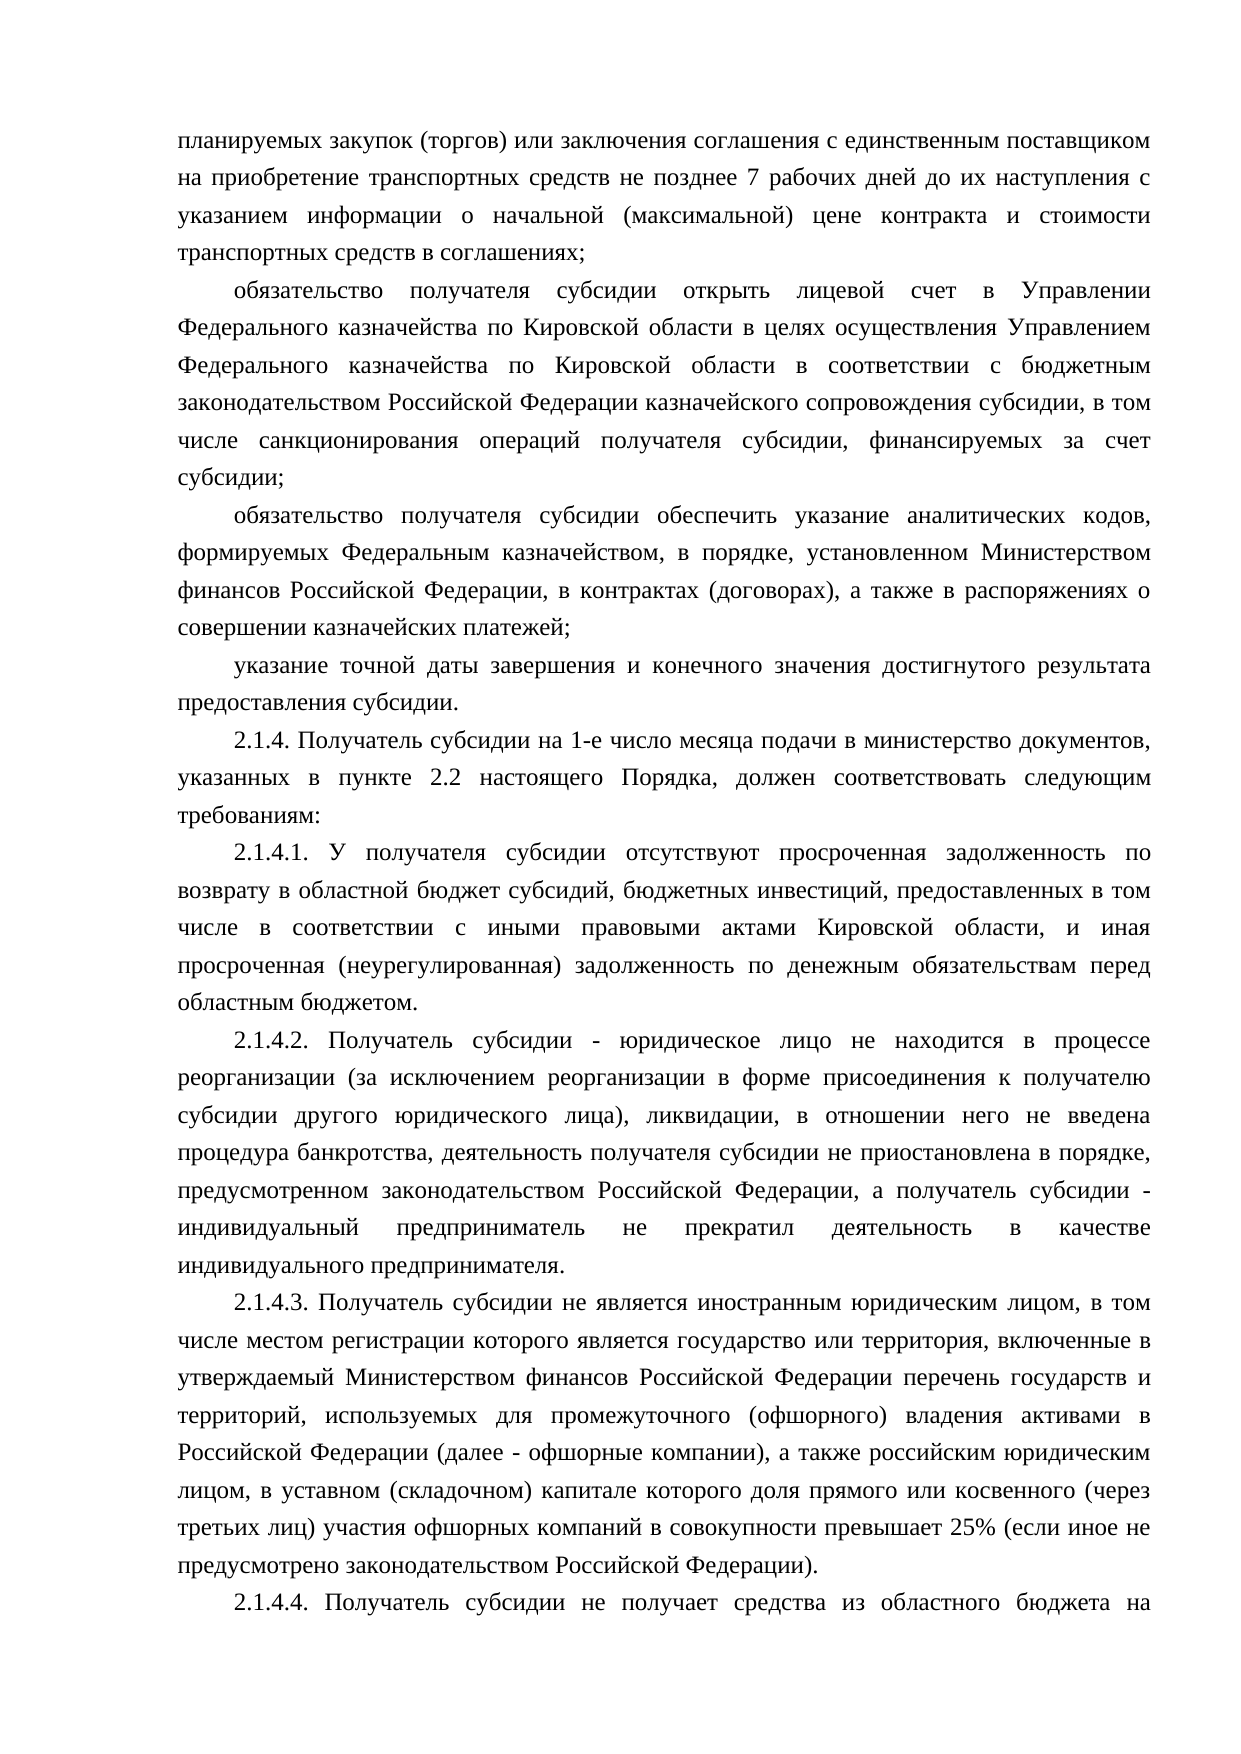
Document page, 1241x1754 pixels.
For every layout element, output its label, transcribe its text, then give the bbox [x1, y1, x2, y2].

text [177, 1581, 1152, 1618]
text 2.1.4.3. Получатель субсидии не является иностранным юридическим лицом, в том числе местом регистрации которого является государство или территория, включенные в утверждаемый Министерством финансов Российской Федерации перечень государств и территорий, используемых для промежуточного (офшорного) владения активами в Российской Федерации (далее - офшорные компании), а также российским юридическим лицом, в уставном (складочном) капитале которого доля прямого или косвенного (через третьих лиц) участия офшорных компаний в совокупности превышает 25% (если иное не предусмотрено законодательством Российской Федерации). [177, 1281, 1152, 1581]
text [177, 118, 1152, 268]
text 2.1.4.1. У получателя субсидии отсутствуют просроченная задолженность по возврату в областной бюджет субсидий, бюджетных инвестиций, предоставленных в том числе в соответствии с иными правовыми актами Кировской области, и иная просроченная (неурегулированная) задолженность по денежным обязательствам перед областным бюджетом. [177, 831, 1152, 1018]
text обязательство получателя субсидии открыть лицевой счет в Управлении Федерального казначейства по Кировской области в целях осуществления Управлением Федерального казначейства по Кировской области в соответствии с бюджетным законодательством Российской Федерации казначейского сопровождения субсидии, в том числе санкционирования операций получателя субсидии, финансируемых за счет субсидии; [177, 268, 1152, 493]
text 2.1.4. Получатель субсидии на 1-е число месяца подачи в министерство документов, указанных в пункте 2.2 настоящего Порядка, должен соответствовать следующим требованиям: [177, 718, 1152, 831]
text обязательство получателя субсидии обеспечить указание аналитических кодов, формируемых Федеральным казначейством, в порядке, установленном Министерством финансов Российской Федерации, в контрактах (договорах), а также в распоряжениях о совершении казначейских платежей; [177, 493, 1152, 643]
text указание точной даты завершения и конечного значения достигнутого результата предоставления субсидии. [177, 643, 1152, 718]
text 2.1.4.2. Получатель субсидии - юридическое лицо не находится в процессе реорганизации (за исключением реорганизации в форме присоединения к получателю субсидии другого юридического лица), ликвидации, в отношении него не введена процедура банкротства, деятельность получателя субсидии не приостановлена в порядке, предусмотренном законодательством Российской Федерации, а получатель субсидии - индивидуальный предприниматель не прекратил деятельность в качестве индивидуального предпринимателя. [177, 1018, 1152, 1281]
